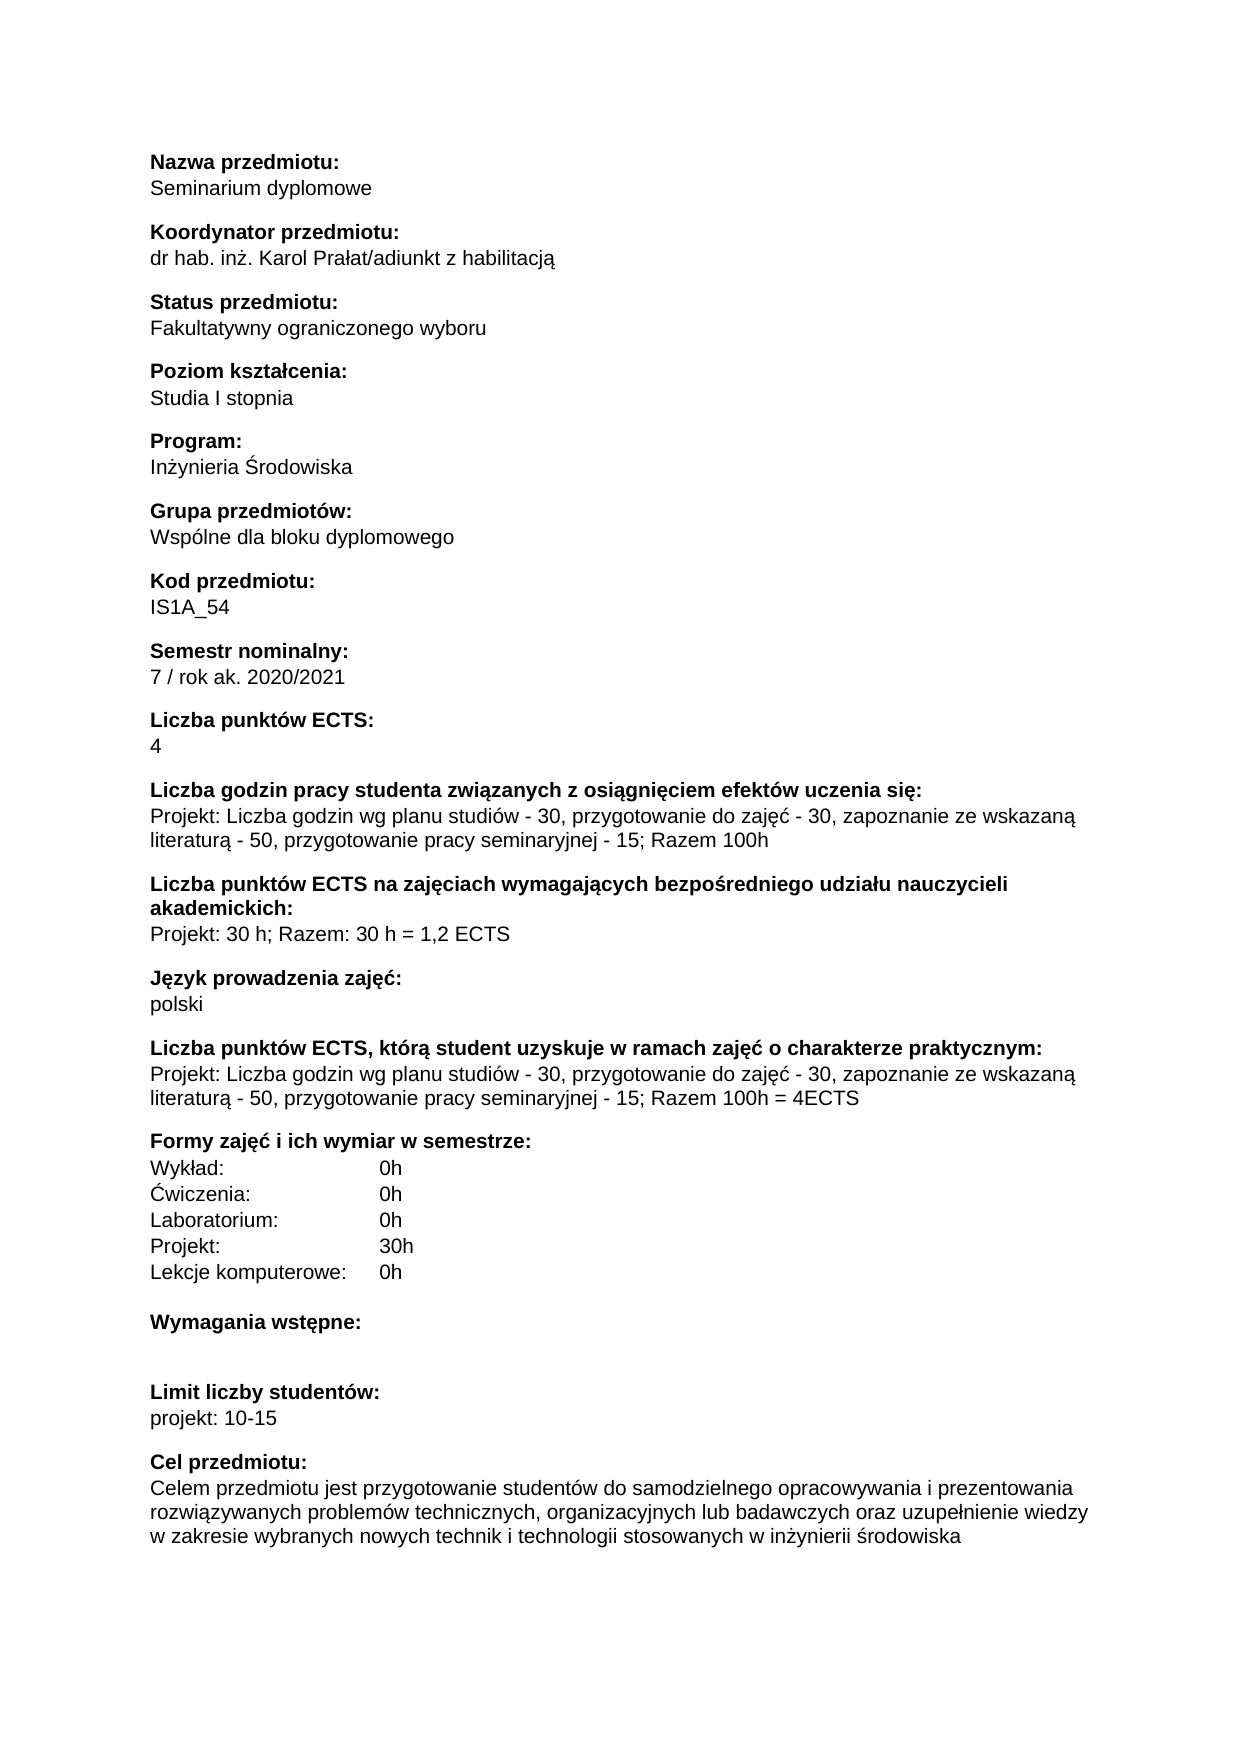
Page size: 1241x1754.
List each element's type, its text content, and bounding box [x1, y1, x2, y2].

table_cell 0h [369, 1206, 597, 1232]
text polski [150, 992, 1090, 1016]
text 7 / rok ak. 2020/2021 [150, 664, 1090, 688]
text Grupa przedmiotów: [150, 499, 1090, 523]
table_cell 30h [369, 1232, 597, 1258]
text Cel przedmiotu: [150, 1449, 1090, 1473]
text dr hab. inż. Karol Prałat/adiunkt z habilitacją [150, 246, 1090, 270]
text Liczba punktów ECTS na zajęciach wymagających bezpośredniego udziału nauczycieli akademickich: [150, 872, 1090, 920]
table_header 0h [369, 1156, 597, 1180]
text Projekt: 30 h; Razem: 30 h = 1,2 ECTS [150, 922, 1090, 946]
table_cell Projekt: [140, 1234, 367, 1258]
text Poziom kształcenia: [150, 359, 1090, 383]
text Semestr nominalny: [150, 638, 1090, 662]
text Kod przedmiotu: [150, 569, 1090, 593]
table_cell Lekcje komputerowe: [140, 1260, 367, 1284]
table_cell Laboratorium: [140, 1208, 367, 1232]
table_header Wykład: [140, 1156, 367, 1180]
table_cell 0h [369, 1180, 597, 1206]
text Celem przedmiotu jest przygotowanie studentów do samodzielnego opracowywania i prezentowania rozwiązywanych problemów technicznych, organizacyjnych lub badawczych oraz uzupełnienie wiedzy w zakresie wybranych nowych technik i technologii stosowanych w inżynierii środowiska [150, 1476, 1090, 1547]
text Wspólne dla bloku dyplomowego [150, 525, 1090, 549]
table_cell Ćwiczenia: [140, 1182, 367, 1206]
text Formy zajęć i ich wymiar w semestrze: [150, 1129, 1090, 1153]
text Limit liczby studentów: [150, 1380, 1090, 1404]
text Studia I stopnia [150, 385, 1090, 409]
text Seminarium dyplomowe [150, 176, 1090, 200]
text Liczba punktów ECTS, którą student uzyskuje w ramach zajęć o charakterze praktycznym: [150, 1035, 1090, 1059]
text 4 [150, 734, 1090, 758]
text IS1A_54 [150, 595, 1090, 619]
text Fakultatywny ograniczonego wyboru [150, 316, 1090, 339]
text Koordynator przedmiotu: [150, 220, 1090, 244]
text Program: [150, 429, 1090, 453]
table_cell 0h [369, 1258, 597, 1284]
text Projekt: Liczba godzin wg planu studiów - 30, przygotowanie do zajęć - 30, zapoznanie ze wskazaną literaturą - 50, przygotowanie pracy seminaryjnej - 15; Razem 100h = 4ECTS [150, 1061, 1090, 1109]
text projekt: 10-15 [150, 1406, 1090, 1430]
text Liczba godzin pracy studenta związanych z osiągnięciem efektów uczenia się: [150, 778, 1090, 802]
text Liczba punktów ECTS: [150, 708, 1090, 732]
text Wymagania wstępne: [150, 1310, 1090, 1334]
text Inżynieria Środowiska [150, 455, 1090, 479]
text Nazwa przedmiotu: [150, 150, 1090, 174]
text Projekt: Liczba godzin wg planu studiów - 30, przygotowanie do zajęć - 30, zapoznanie ze wskazaną literaturą - 50, przygotowanie pracy seminaryjnej - 15; Razem 100h [150, 804, 1090, 852]
text Status przedmiotu: [150, 289, 1090, 313]
text Język prowadzenia zajęć: [150, 966, 1090, 989]
